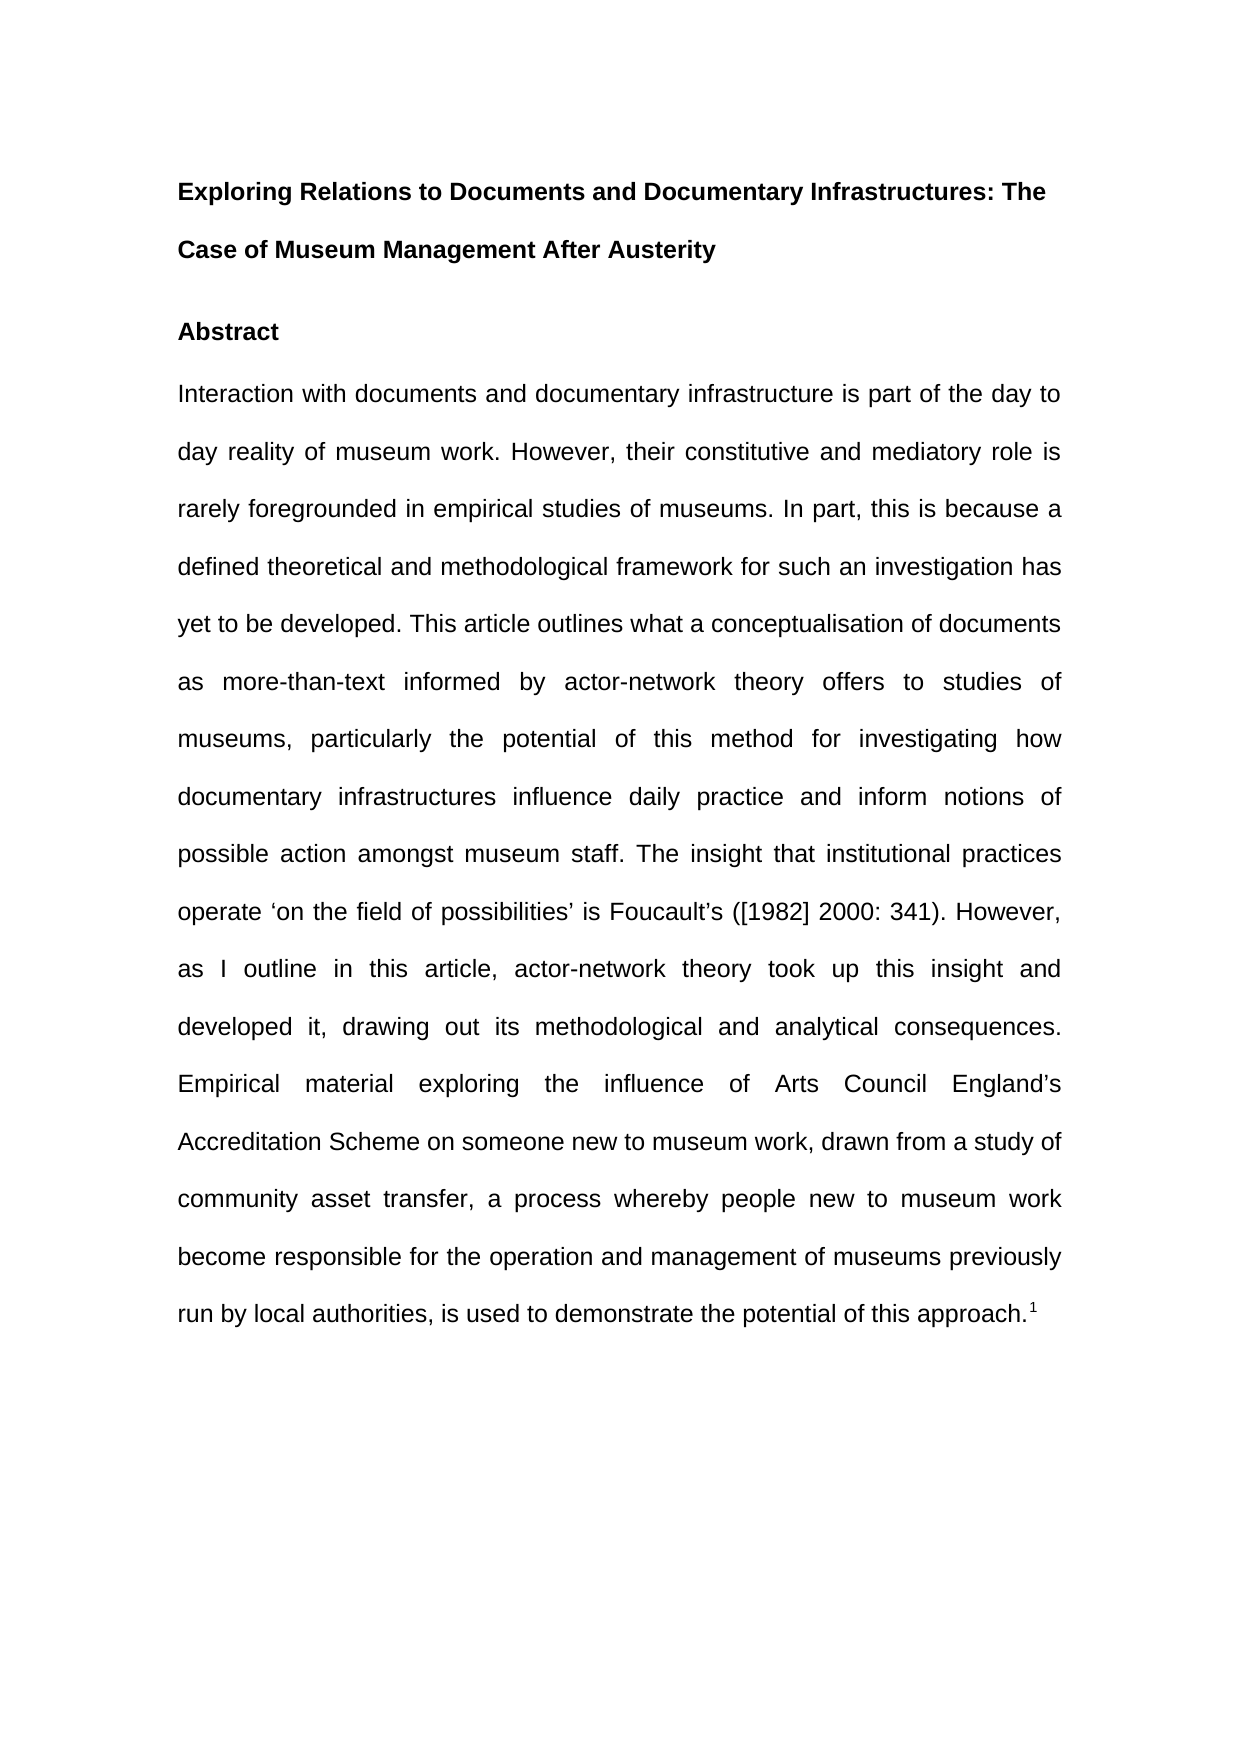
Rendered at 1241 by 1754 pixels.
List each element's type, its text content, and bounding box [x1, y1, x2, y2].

subtitle Abstract [177, 317, 1063, 377]
text Exploring Relations to Documents and Documentary Infrastructures: The Case of Museum Management After Austerity [177, 177, 1063, 263]
text Interaction with documents and documentary infrastructure is part of the day to day reality of museum work. However, their constitutive and mediatory role is rarely foregrounded in empirical studies of museums. In part, this is because a defined theoretical and methodological framework for such an investigation has yet to be developed. This article outlines what a conceptualisation of documents as more-than-text informed by actor-network theory offers to studies of museums, particularly the potential of this method for investigating how documentary infrastructures influence daily practice and inform notions of possible action amongst museum staff. The insight that institutional practices operate ‘on the field of possibilities’ is Foucault’s ([1982] 2000: 341). However, as I outline in this article, actor-network theory took up this insight and developed it, drawing out its methodological and analytical consequences. Empirical material exploring the influence of Arts Council England’s Accreditation Scheme on someone new to museum work, drawn from a study of community asset transfer, a process whereby people new to museum work become responsible for the operation and management of museums previously run by local authorities, is used to demonstrate the potential of this approach. [177, 379, 1063, 1328]
